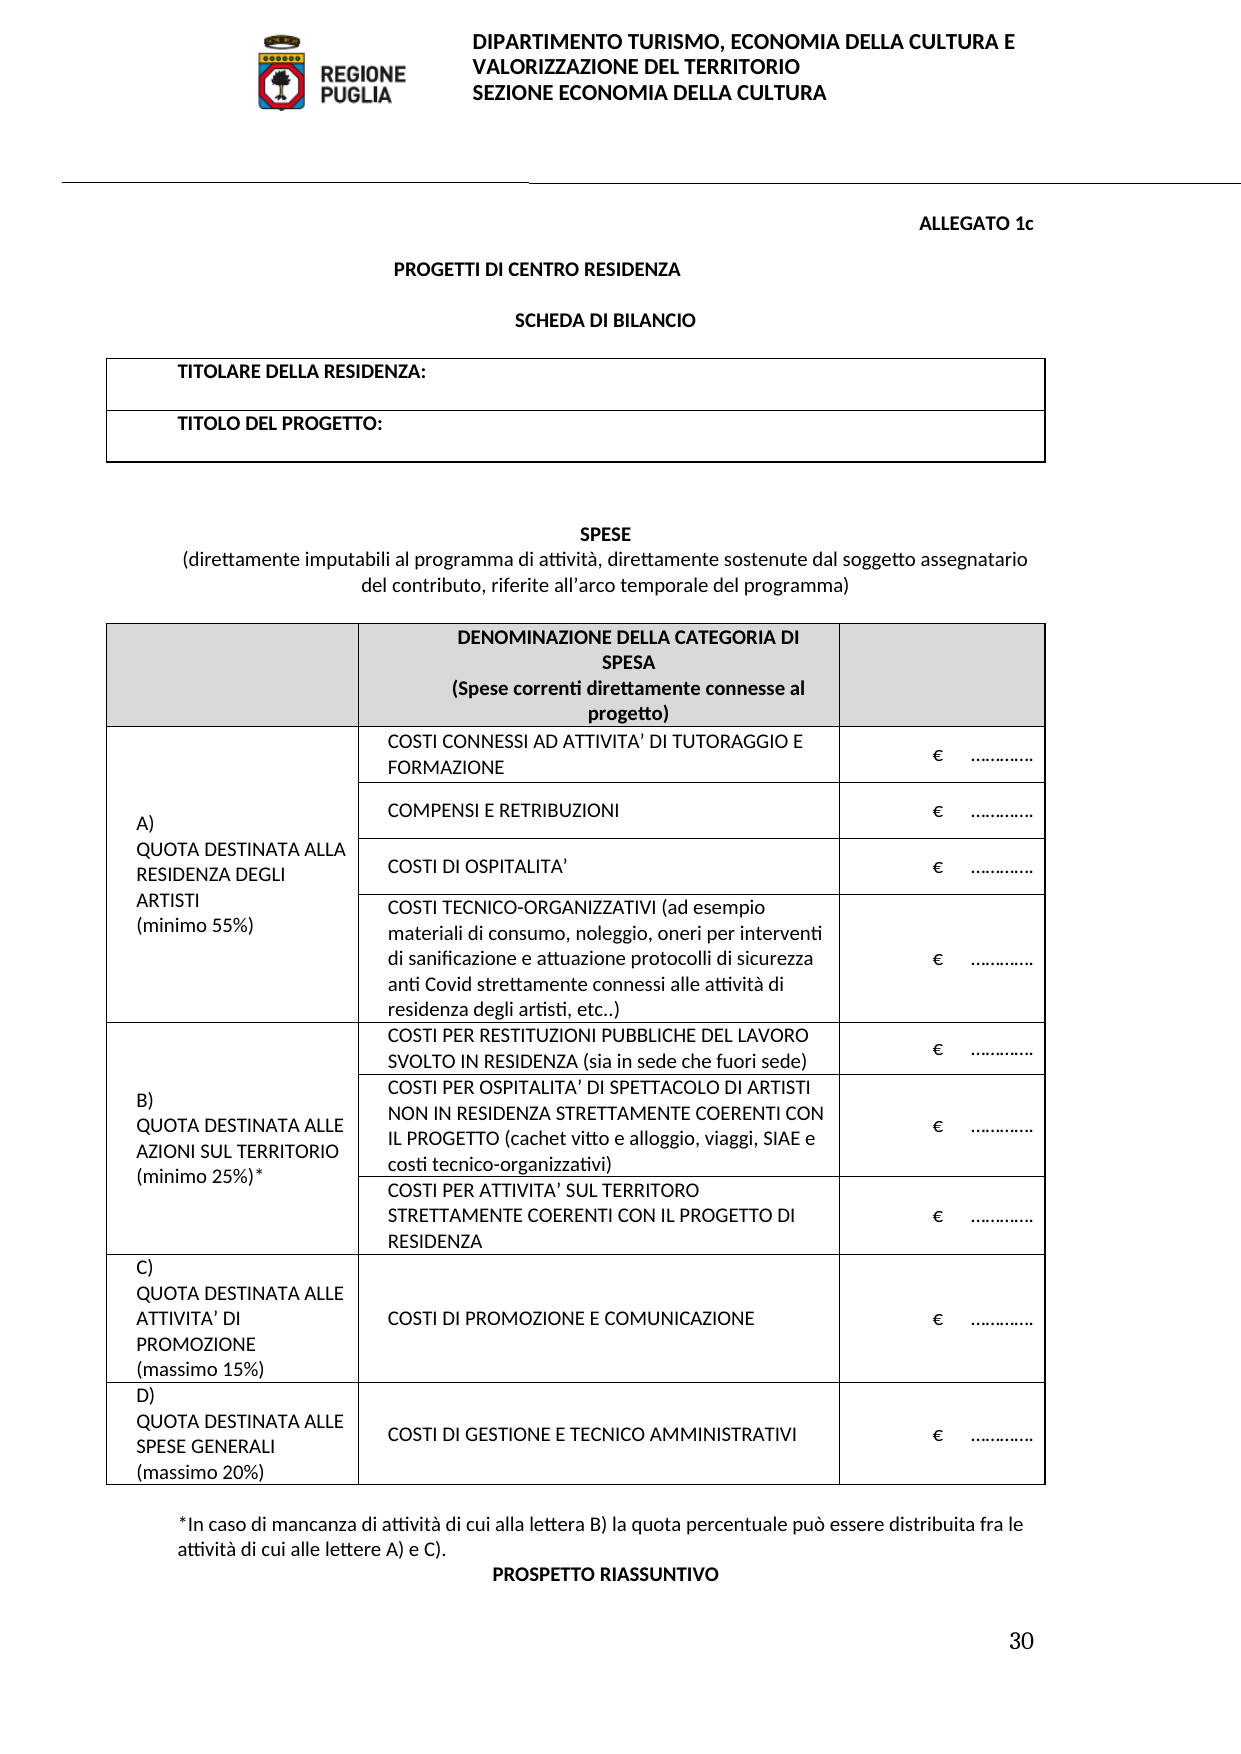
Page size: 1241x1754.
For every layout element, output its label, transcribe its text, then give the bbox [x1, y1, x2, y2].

table_cell QUOTA DESTINATA ALLA RESIDENZA DEGLI ARTISTI (minimo 55%) [107, 727, 358, 1022]
text SPESE [177, 521, 1034, 547]
table_cell € …………. [840, 727, 1044, 782]
table_cell € …………. [840, 1075, 1044, 1176]
table_cell € …………. [840, 783, 1044, 837]
table_cell B) QUOTA DESTINATA ALLE AZIONI SUL TERRITORIO (minimo 25%)* [107, 1023, 358, 1253]
table_cell € …………. [840, 1177, 1044, 1253]
table_cell COSTI DI GESTIONE E TECNICO AMMINISTRATIVI [359, 1383, 839, 1484]
text (direttamente imputabili al programma di attività, direttamente sostenute dal soggetto assegnatario del contributo, riferite all’arco temporale del programma) [177, 547, 1034, 597]
table_header [840, 624, 1044, 726]
table_cell COSTI DI OSPITALITA’ [359, 839, 839, 893]
text SCHEDA DI BILANCIO [177, 307, 1034, 332]
table_cell COMPENSI E RETRIBUZIONI [359, 783, 839, 837]
table_cell COSTI DI PROMOZIONE E COMUNICAZIONE [359, 1255, 839, 1382]
subtitle PROGETTI DI CENTRO RESIDENZA [177, 256, 1034, 281]
table_cell € …………. [840, 1023, 1044, 1073]
table_cell COSTI PER ATTIVITA’ SUL TERRITORO STRETTAMENTE COERENTI CON IL PROGETTO DI RESIDENZA [359, 1177, 839, 1253]
table_cell C) QUOTA DESTINATA ALLE ATTIVITA’ DI PROMOZIONE (massimo 15%) [107, 1255, 358, 1382]
table_header [107, 624, 358, 726]
table_cell COSTI TECNICO-ORGANIZZATIVI (ad esempio materiali di consumo, noleggio, oneri per interventi di sanificazione e attuazione protocolli di sicurezza anti Covid strettamente connessi alle attività di residenza degli artisti, etc..) [359, 895, 839, 1022]
table_header DENOMINAZIONE DELLA CATEGORIA DI SPESA (Spese correnti direttamente connesse al progetto) [359, 624, 839, 726]
text PROSPETTO RIASSUNTIVO [177, 1562, 1034, 1587]
table_cell COSTI PER RESTITUZIONI PUBBLICHE DEL LAVORO SVOLTO IN RESIDENZA (sia in sede che fuori sede) [359, 1023, 839, 1073]
table_cell € …………. [840, 895, 1044, 1022]
table_cell € …………. [840, 1255, 1044, 1382]
table_header TITOLARE DELLA RESIDENZA: [107, 359, 1044, 409]
text Allegato 1c [177, 210, 1034, 235]
table_cell TITOLO DEL PROGETTO: [107, 411, 1044, 461]
table_cell D) QUOTA DESTINATA ALLE SPESE GENERALI (massimo 20%) [107, 1383, 358, 1484]
table_cell COSTI PER OSPITALITA’ DI SPETTACOLO DI ARTISTI NON IN RESIDENZA STRETTAMENTE COERENTI CON IL PROGETTO (cachet vitto e alloggio, viaggi, SIAE e costi tecnico-organizzativi) [359, 1075, 839, 1176]
table_cell € …………. [840, 1383, 1044, 1484]
text *In caso di mancanza di attività di cui alla lettera B) la quota percentuale può essere distribuita fra le attività di cui alle lettere A) e C). [177, 1511, 1034, 1562]
table_cell COSTI CONNESSI AD ATTIVITA’ DI TUTORAGGIO E FORMAZIONE [359, 727, 839, 782]
table_cell € …………. [840, 839, 1044, 893]
